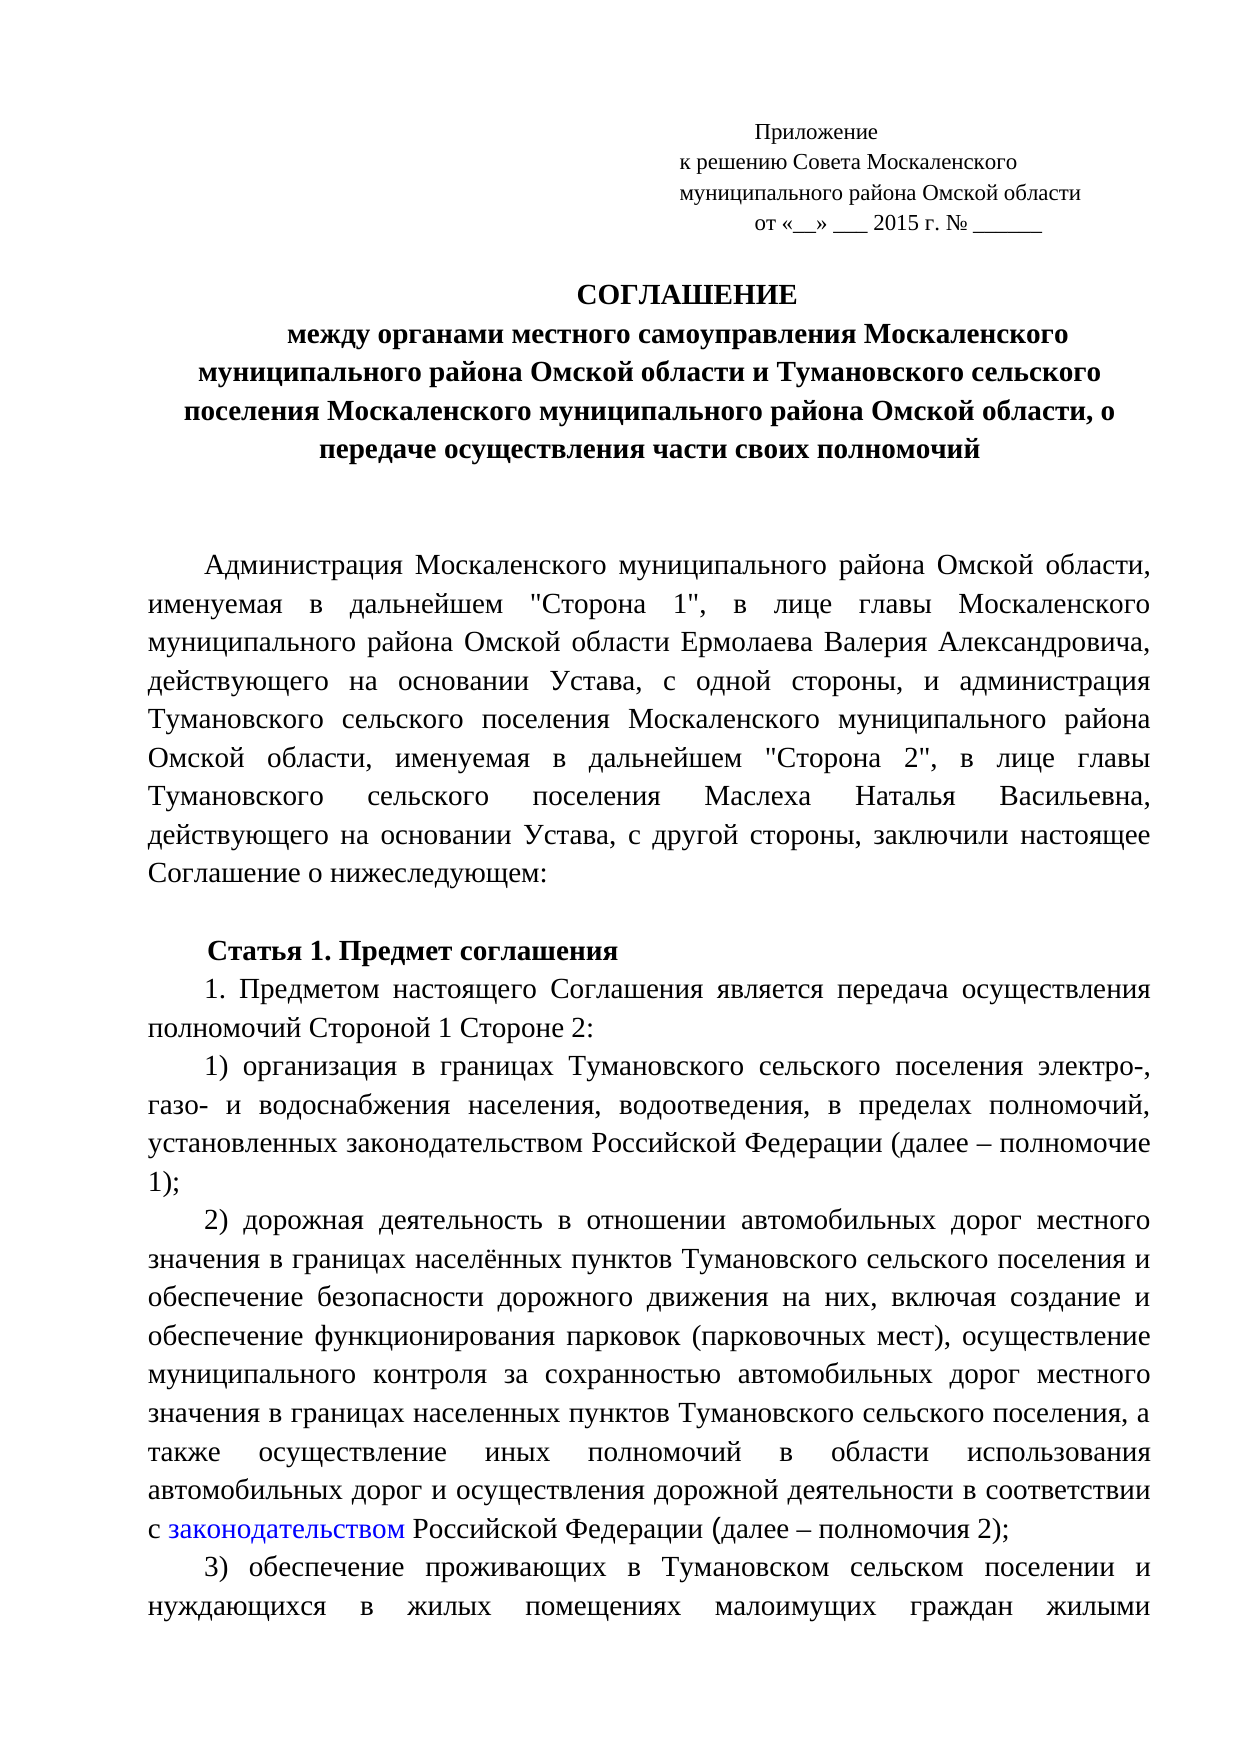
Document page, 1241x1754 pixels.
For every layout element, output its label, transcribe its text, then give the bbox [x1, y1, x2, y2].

text Приложение к решению Совета Москаленского муниципального района Омской области [679, 118, 1152, 205]
text между органами местного самоуправления Москаленского муниципального района Омской области и Тумановского сельского поселения Москаленского муниципального района Омской области, о передаче осуществления части своих полномочий [148, 316, 1152, 465]
text Администрация Москаленского муниципального района Омской области, именуемая в дальнейшем "Сторона 1", в лице главы Москаленского муниципального района Омской области Ермолаева Валерия Александровича, действующего на основании Устава, с одной стороны, и администрация Тумановского сельского поселения Москаленского муниципального района Омской области, именуемая в дальнейшем "Сторона 2", в лице главы Тумановского сельского поселения Маслеха Наталья Васильевна, действующего на основании Устава, с другой стороны, заключили настоящее Соглашение о нижеследующем: [148, 547, 1152, 889]
text 1) организация в границах Тумановского сельского поселения электро-, газо- и водоснабжения населения, водоотведения, в пределах полномочий, установленных законодательством Российской Федерации (далее – полномочие 1); [148, 1048, 1152, 1197]
text Статья 1. Предмет соглашения [148, 933, 1152, 966]
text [148, 1549, 1152, 1622]
text СОГЛАШЕНИЕ [148, 277, 1152, 311]
text от «__» ___ 2015 г. № ______ [679, 209, 1152, 235]
text 2) дорожная деятельность в отношении автомобильных дорог местного значения в границах населённых пунктов Тумановского сельского поселения и обеспечение безопасности дорожного движения на них, включая создание и обеспечение функционирования парковок (парковочных мест), осуществление муниципального контроля за сохранностью автомобильных дорог местного значения в границах населенных пунктов Тумановского сельского поселения, а также осуществление иных полномочий в области использования автомобильных дорог и осуществления дорожной деятельности в соответствии с законодательством Российской Федерации (далее – полномочия 2); [148, 1202, 1152, 1544]
text 1. Предметом настоящего Соглашения является передача осуществления полномочий Стороной 1 Стороне 2: [148, 971, 1152, 1043]
